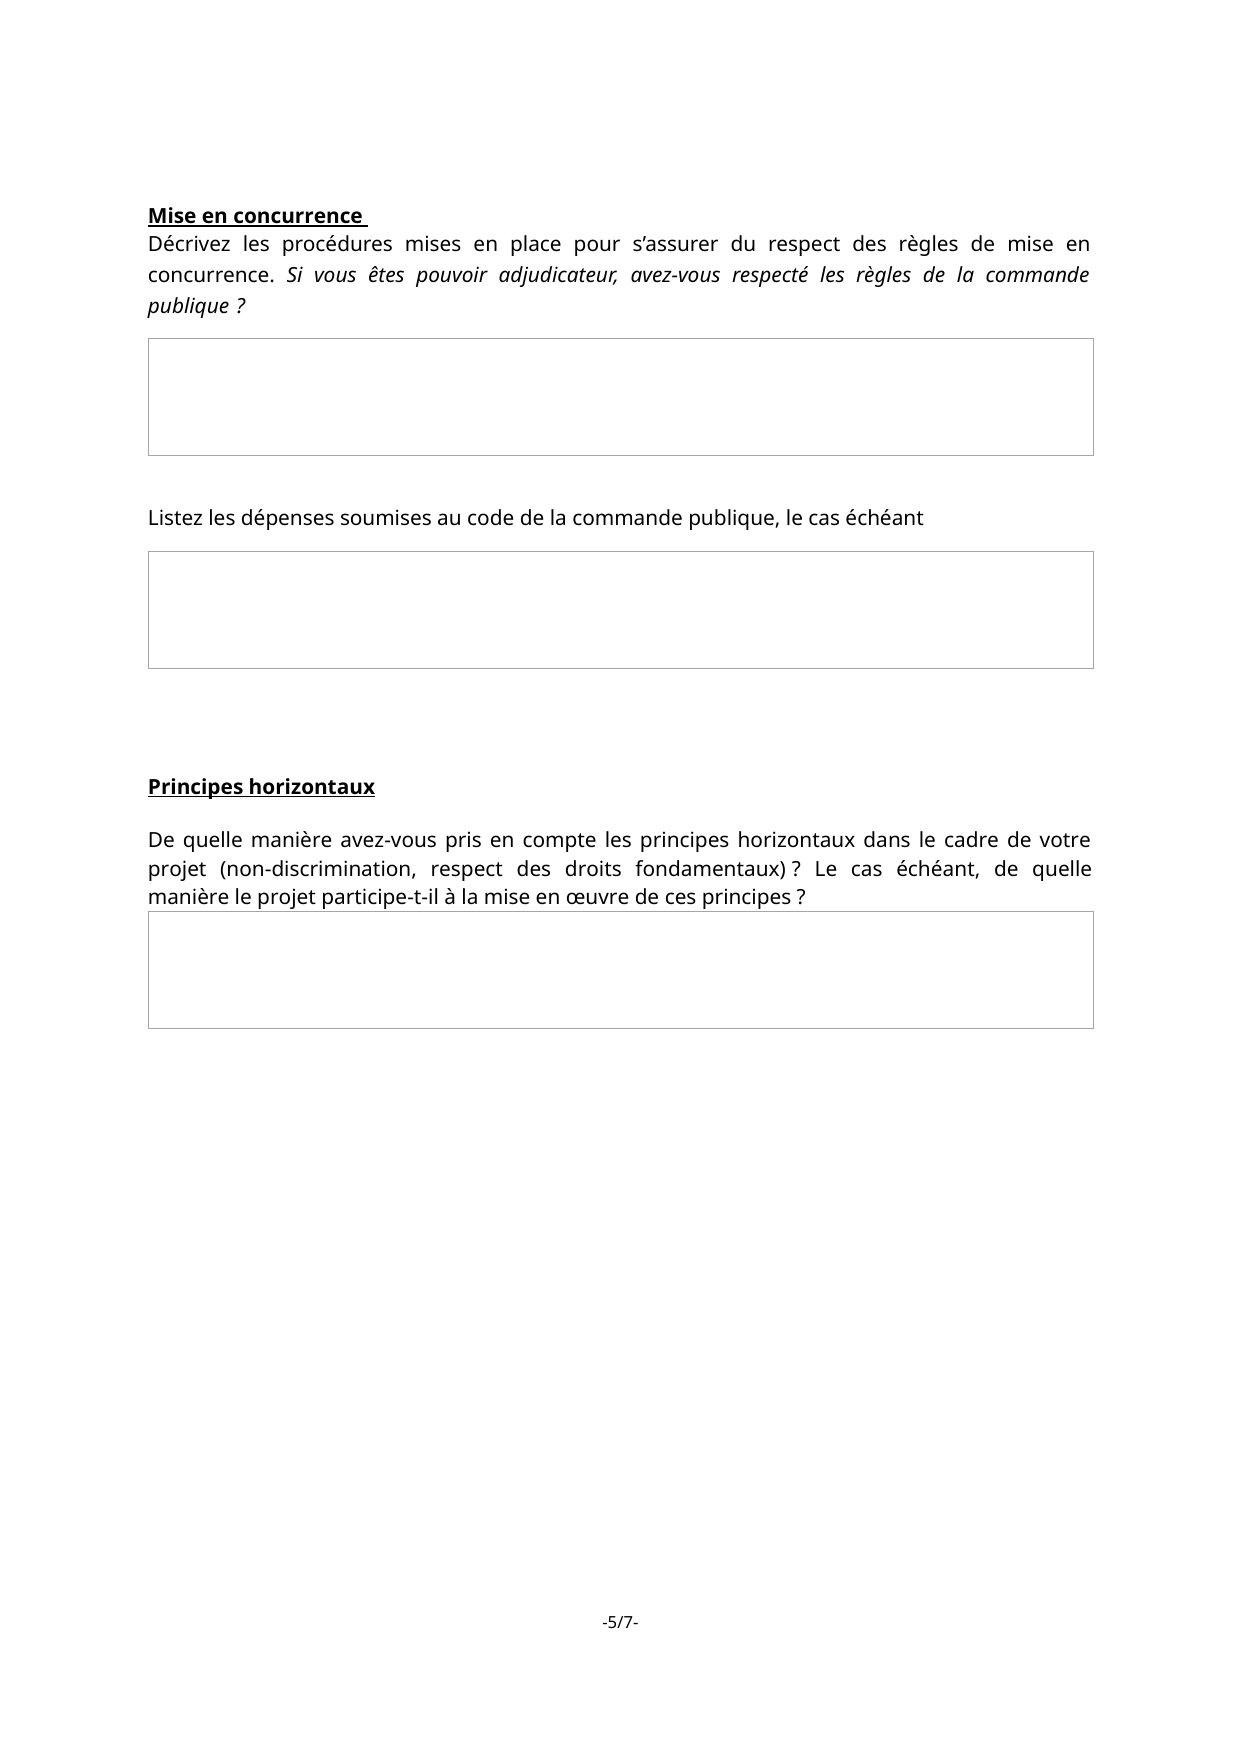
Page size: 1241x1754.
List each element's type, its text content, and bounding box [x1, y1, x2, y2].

text Principes horizontaux [148, 772, 1093, 800]
table_header [149, 912, 1093, 1028]
table_header [149, 552, 1093, 668]
text Décrivez les procédures mises en place pour s’assurer du respect des règles de mise en concurrence. Si vous êtes pouvoir adjudicateur, avez-vous respecté les règles de la commande publique ? [148, 229, 1093, 319]
text Listez les dépenses soumises au code de la commande publique, le cas échéant [148, 503, 1093, 532]
text Mise en concurrence [148, 201, 1093, 229]
table_header [149, 339, 1093, 455]
text De quelle manière avez-vous pris en compte les principes horizontaux dans le cadre de votre projet (non-discrimination, respect des droits fondamentaux) ? Le cas échéant, de quelle manière le projet participe-t-il à la mise en œuvre de ces principes ? [148, 825, 1093, 911]
